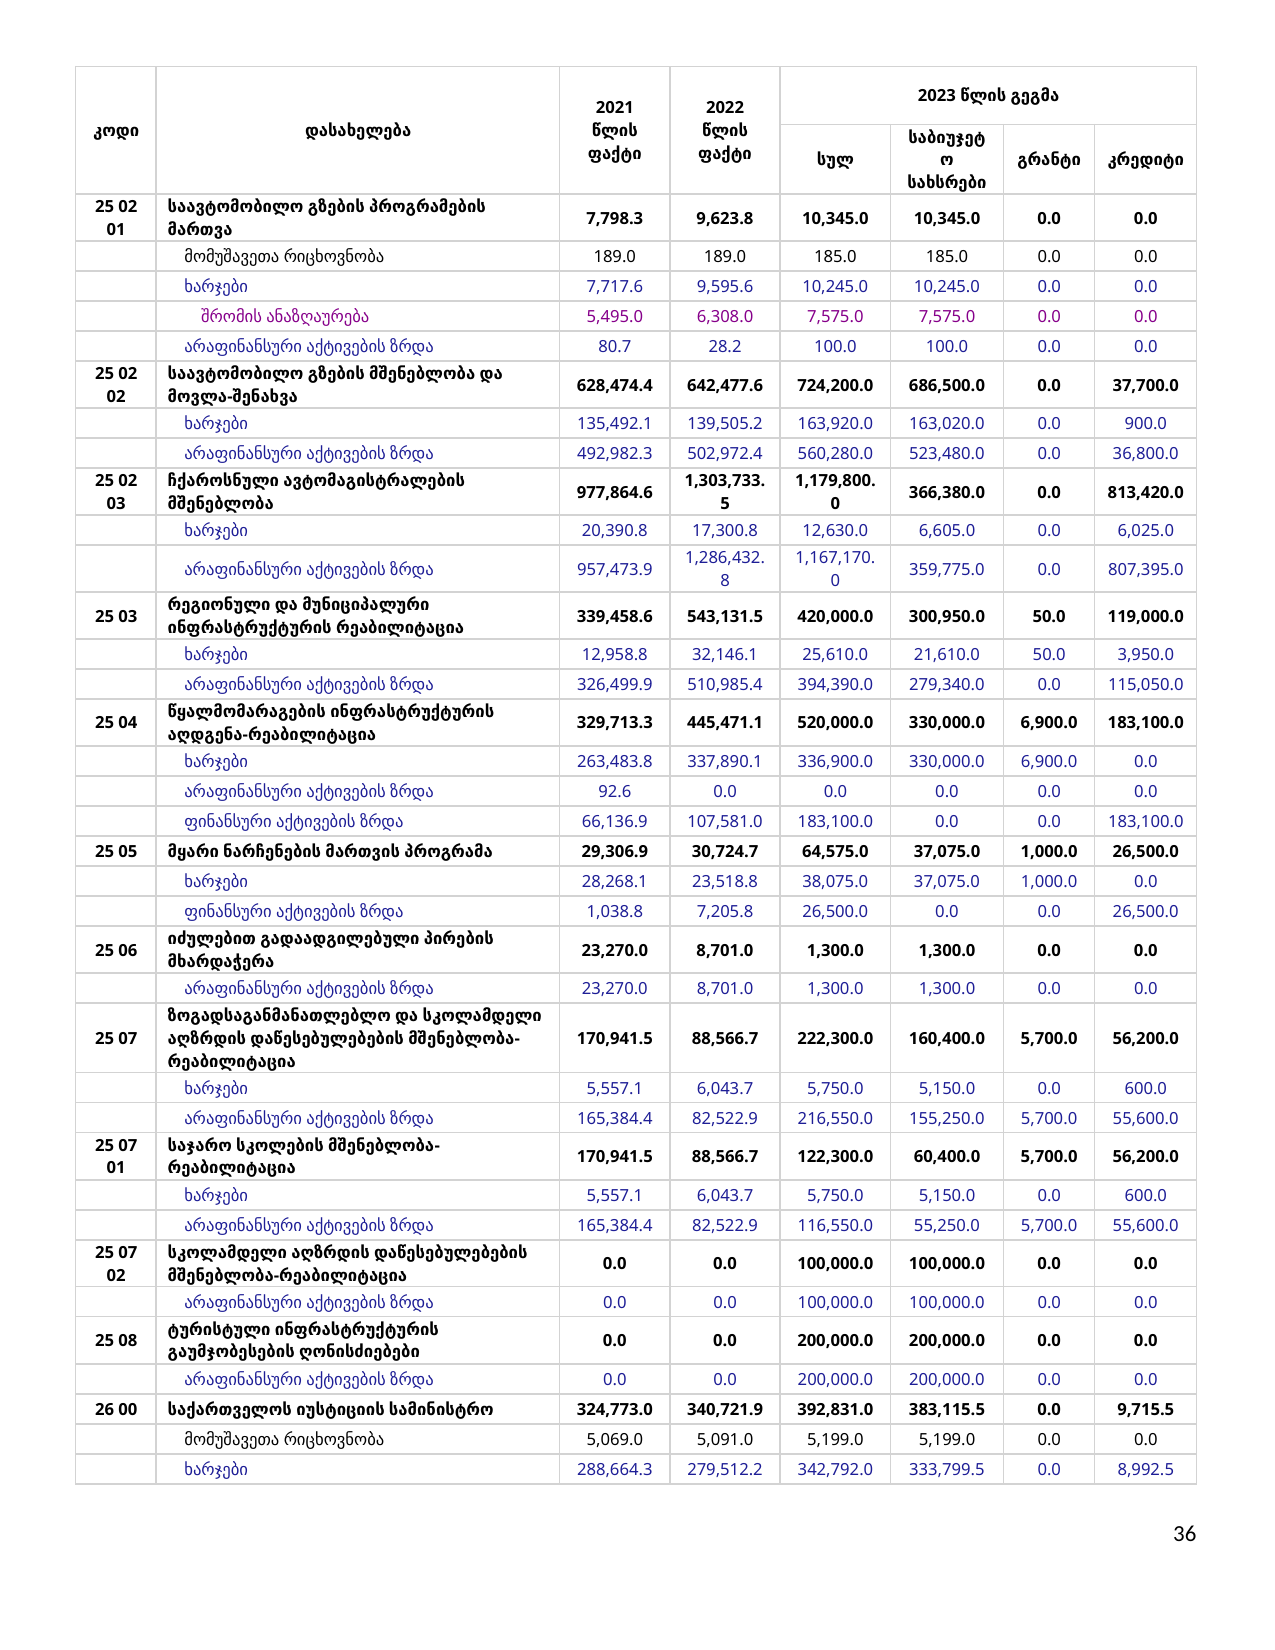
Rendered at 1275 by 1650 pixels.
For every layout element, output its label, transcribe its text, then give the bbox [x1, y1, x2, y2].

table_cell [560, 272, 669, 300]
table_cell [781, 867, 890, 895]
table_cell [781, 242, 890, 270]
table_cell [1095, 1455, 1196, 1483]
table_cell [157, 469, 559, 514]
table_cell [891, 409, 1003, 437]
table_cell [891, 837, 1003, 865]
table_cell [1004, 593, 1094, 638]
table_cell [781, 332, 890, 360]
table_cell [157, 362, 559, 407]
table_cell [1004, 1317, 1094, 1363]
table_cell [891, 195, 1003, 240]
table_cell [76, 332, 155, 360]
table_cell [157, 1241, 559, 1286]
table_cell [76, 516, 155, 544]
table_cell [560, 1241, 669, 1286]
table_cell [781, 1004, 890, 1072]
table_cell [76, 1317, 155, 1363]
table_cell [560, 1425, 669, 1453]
table_cell კრედიტი [1095, 125, 1196, 193]
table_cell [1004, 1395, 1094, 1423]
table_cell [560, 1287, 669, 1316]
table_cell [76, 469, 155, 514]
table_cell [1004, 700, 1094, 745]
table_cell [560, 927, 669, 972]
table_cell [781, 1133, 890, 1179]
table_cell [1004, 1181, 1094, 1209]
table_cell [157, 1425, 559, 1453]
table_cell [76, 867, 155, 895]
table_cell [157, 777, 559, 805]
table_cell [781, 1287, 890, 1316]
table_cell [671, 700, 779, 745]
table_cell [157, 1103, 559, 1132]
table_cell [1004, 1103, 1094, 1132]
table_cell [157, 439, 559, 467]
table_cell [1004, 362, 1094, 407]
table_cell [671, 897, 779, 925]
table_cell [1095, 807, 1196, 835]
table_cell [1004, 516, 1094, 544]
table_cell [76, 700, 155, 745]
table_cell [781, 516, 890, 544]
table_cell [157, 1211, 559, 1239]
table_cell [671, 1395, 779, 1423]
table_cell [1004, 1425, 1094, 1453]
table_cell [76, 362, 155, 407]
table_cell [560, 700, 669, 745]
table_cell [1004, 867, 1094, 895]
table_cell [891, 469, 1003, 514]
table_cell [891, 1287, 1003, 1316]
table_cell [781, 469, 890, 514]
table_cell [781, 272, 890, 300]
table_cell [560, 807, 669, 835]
table_header 2023 წლის გეგმა [781, 67, 1196, 124]
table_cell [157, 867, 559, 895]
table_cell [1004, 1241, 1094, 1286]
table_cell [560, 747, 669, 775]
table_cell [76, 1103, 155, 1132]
table_header დასახელება [157, 67, 559, 193]
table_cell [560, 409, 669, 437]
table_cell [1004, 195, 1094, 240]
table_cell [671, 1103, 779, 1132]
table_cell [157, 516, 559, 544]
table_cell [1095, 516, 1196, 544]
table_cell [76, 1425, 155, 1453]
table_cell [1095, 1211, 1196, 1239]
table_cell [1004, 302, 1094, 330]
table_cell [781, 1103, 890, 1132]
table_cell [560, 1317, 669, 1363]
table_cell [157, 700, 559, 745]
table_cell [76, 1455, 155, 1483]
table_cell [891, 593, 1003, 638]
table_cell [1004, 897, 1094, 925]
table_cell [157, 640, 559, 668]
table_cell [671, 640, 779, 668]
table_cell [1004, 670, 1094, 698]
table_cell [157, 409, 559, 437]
table_cell სულ [781, 125, 890, 193]
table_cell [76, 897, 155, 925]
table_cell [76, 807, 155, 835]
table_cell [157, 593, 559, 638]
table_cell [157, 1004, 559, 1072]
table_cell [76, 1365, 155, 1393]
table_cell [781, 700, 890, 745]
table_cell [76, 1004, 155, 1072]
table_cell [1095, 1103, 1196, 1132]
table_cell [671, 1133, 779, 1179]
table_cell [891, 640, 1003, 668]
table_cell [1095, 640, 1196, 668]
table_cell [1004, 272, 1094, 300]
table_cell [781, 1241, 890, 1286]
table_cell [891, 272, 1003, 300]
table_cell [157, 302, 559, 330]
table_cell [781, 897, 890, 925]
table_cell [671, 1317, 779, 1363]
table_header კოდი [76, 67, 155, 193]
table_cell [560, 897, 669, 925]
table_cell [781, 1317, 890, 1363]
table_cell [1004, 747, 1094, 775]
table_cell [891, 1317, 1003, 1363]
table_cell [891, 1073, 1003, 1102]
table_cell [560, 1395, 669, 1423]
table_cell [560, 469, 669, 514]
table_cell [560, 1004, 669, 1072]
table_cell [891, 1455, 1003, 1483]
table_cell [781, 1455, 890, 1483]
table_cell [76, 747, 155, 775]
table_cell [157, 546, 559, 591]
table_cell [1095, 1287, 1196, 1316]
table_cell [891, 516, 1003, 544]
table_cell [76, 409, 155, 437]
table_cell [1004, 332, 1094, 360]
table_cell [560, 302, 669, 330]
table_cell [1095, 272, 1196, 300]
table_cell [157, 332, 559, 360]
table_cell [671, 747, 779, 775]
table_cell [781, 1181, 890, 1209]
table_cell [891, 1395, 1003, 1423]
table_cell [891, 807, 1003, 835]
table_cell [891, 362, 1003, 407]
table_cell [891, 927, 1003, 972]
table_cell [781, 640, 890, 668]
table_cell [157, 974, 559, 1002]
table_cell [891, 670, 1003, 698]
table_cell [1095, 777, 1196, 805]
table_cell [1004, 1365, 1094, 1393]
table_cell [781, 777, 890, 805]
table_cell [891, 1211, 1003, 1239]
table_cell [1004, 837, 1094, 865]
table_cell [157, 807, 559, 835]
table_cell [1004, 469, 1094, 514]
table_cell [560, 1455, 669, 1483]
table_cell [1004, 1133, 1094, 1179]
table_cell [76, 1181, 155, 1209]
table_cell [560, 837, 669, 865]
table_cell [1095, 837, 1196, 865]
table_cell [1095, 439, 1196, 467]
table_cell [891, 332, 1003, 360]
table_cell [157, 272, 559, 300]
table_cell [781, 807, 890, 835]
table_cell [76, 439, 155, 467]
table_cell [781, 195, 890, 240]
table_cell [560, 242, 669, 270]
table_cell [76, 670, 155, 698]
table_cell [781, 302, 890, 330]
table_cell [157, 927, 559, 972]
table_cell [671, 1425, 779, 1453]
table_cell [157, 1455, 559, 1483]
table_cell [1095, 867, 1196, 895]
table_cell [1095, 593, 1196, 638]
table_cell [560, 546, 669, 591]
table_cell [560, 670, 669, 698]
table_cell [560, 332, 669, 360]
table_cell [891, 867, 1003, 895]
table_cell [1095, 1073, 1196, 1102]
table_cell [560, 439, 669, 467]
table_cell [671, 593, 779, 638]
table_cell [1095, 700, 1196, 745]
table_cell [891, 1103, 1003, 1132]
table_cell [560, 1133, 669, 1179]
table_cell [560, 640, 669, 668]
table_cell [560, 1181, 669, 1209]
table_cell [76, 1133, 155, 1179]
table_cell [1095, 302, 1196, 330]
table_header 2021 წლის ფაქტი [560, 67, 669, 193]
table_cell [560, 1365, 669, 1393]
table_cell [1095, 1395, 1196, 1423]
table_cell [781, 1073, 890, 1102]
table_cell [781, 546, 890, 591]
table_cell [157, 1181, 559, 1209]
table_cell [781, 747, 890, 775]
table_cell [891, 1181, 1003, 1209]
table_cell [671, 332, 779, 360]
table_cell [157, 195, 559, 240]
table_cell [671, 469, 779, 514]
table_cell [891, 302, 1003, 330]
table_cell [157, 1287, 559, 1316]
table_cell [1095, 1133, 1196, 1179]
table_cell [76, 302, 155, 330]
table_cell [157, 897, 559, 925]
table_header 2022 წლის ფაქტი [671, 67, 779, 193]
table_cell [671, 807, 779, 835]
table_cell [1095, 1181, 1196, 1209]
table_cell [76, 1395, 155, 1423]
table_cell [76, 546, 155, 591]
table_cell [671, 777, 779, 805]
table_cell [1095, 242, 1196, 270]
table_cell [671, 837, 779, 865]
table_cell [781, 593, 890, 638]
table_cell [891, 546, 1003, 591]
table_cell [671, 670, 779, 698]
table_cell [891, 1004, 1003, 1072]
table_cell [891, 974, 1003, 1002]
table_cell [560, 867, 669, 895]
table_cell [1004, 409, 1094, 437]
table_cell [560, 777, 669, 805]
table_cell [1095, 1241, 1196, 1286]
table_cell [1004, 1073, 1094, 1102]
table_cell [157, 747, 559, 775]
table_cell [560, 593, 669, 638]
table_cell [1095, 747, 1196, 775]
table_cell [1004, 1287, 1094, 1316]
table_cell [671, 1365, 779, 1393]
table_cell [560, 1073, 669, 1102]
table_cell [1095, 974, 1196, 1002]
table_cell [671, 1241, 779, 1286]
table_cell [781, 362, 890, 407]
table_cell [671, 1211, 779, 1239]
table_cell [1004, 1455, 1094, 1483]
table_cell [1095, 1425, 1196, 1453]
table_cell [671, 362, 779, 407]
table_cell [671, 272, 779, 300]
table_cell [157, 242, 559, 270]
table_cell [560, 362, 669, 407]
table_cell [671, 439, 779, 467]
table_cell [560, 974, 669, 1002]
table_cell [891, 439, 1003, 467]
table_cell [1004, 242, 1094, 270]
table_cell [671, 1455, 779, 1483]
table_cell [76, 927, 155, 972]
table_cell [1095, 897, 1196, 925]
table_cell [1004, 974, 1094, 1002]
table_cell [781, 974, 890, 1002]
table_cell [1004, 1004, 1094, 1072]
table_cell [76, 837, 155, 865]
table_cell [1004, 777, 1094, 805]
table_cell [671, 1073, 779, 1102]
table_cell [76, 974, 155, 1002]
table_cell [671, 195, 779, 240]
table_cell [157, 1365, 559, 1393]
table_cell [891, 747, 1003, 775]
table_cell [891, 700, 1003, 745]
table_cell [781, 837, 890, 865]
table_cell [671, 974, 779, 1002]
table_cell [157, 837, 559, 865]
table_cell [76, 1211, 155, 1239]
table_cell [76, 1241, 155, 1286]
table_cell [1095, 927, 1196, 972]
table_cell გრანტი [1004, 125, 1094, 193]
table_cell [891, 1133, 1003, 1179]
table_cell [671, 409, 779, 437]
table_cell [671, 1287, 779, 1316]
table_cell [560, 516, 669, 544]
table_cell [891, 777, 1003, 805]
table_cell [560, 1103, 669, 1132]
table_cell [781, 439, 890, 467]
table_cell საბიუჯეტო სახსრები [891, 125, 1003, 193]
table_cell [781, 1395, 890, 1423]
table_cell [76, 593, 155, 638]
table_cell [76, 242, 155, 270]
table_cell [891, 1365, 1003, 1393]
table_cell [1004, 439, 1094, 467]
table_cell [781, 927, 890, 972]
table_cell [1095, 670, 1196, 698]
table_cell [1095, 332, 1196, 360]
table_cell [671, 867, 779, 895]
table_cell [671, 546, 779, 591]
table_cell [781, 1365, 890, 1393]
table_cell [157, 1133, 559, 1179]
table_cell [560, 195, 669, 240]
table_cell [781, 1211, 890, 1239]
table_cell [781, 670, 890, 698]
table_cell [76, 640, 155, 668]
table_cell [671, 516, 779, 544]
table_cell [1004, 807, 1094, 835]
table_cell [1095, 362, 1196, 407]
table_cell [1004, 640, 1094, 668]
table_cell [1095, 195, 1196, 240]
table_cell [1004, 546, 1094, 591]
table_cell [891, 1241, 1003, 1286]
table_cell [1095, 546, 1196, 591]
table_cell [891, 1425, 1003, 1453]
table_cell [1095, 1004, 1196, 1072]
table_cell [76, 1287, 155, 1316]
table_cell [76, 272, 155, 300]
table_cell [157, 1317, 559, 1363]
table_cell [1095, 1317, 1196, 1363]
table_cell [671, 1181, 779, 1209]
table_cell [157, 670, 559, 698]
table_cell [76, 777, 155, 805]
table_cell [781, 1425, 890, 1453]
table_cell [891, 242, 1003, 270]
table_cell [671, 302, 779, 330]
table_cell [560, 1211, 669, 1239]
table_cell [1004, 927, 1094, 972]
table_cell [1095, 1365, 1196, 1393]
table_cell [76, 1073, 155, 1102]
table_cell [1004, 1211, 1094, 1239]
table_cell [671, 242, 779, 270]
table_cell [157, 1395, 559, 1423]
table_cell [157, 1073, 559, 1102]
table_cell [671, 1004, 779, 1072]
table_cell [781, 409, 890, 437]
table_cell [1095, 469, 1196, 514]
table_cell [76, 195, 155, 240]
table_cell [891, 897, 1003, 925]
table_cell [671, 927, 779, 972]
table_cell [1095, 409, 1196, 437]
